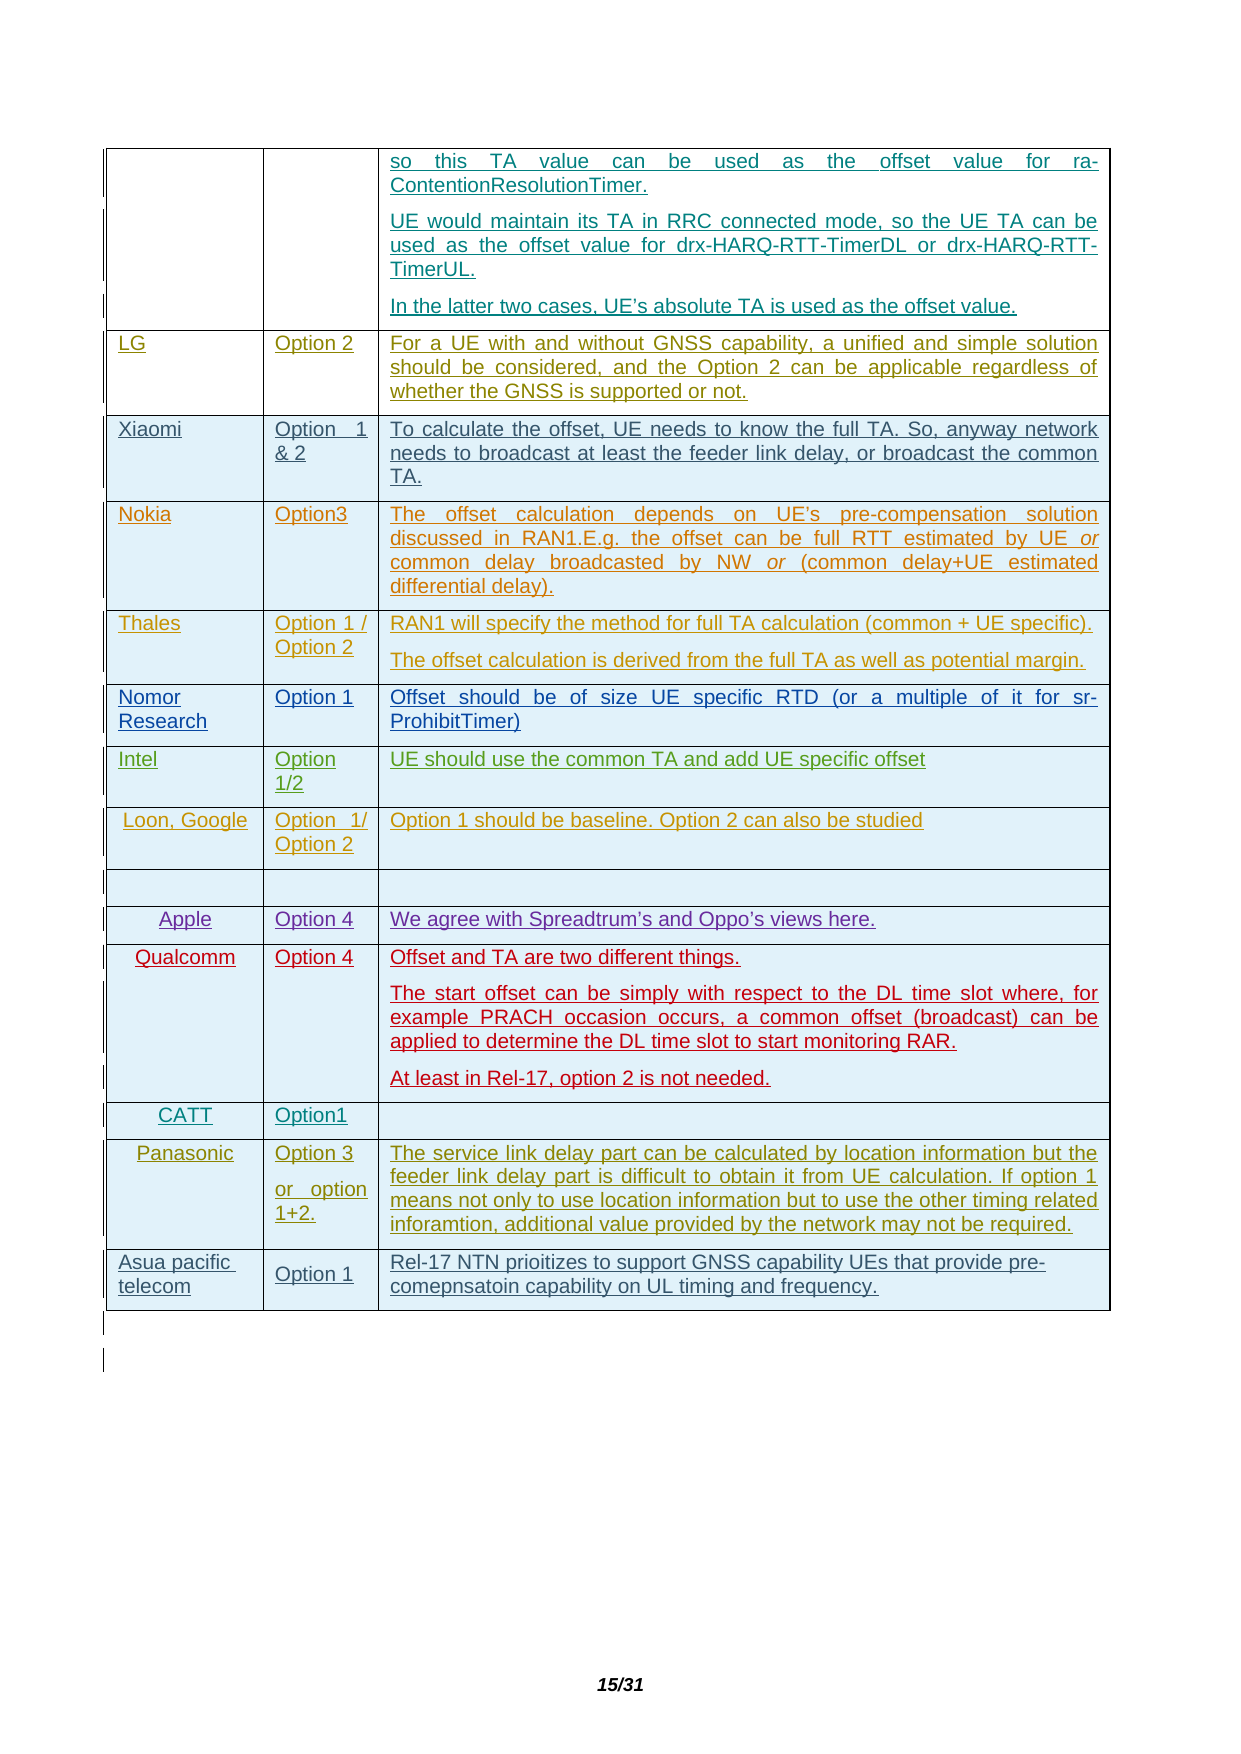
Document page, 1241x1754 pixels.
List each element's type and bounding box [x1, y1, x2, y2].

table_cell [107, 149, 263, 330]
table_cell [264, 331, 378, 415]
table_cell [107, 331, 263, 415]
table_cell [264, 149, 378, 330]
table_cell [379, 149, 1109, 330]
table_cell [379, 331, 1109, 415]
